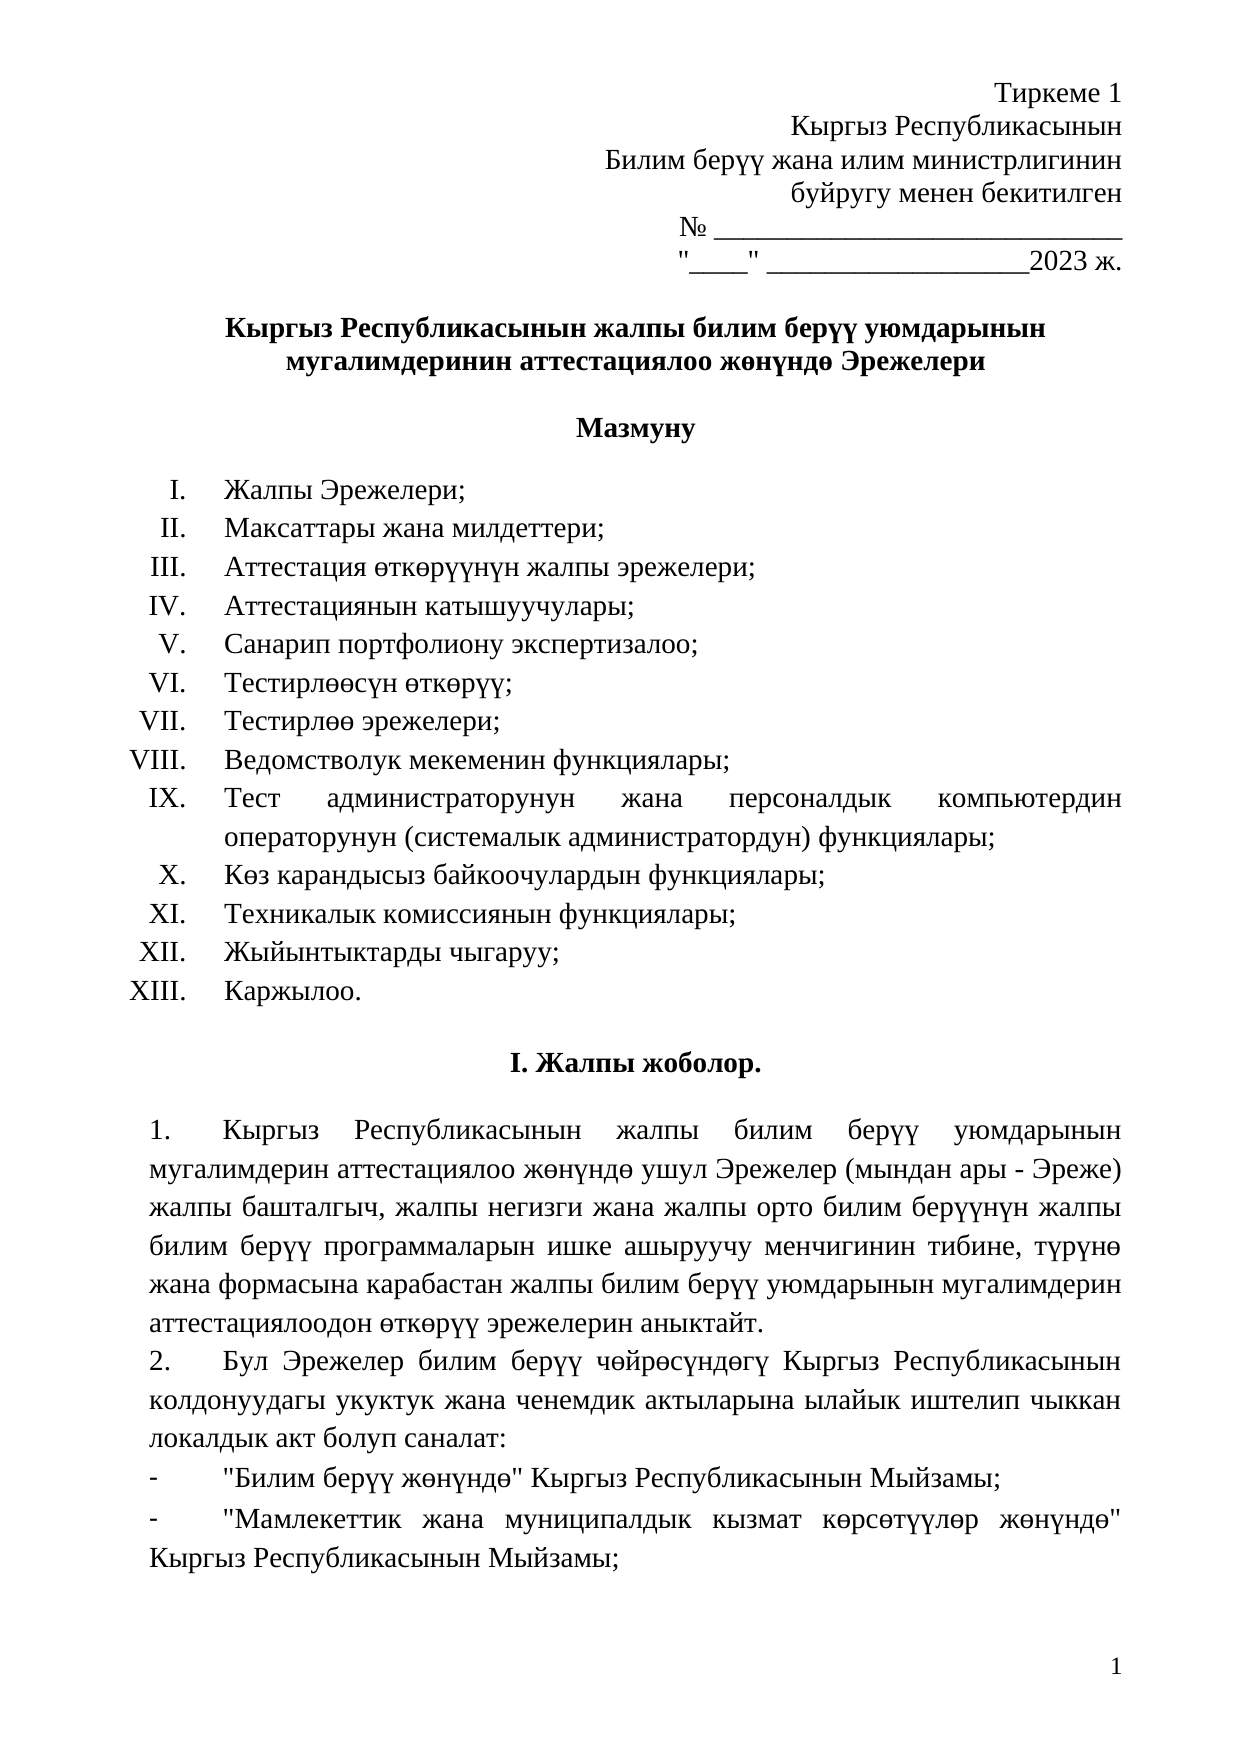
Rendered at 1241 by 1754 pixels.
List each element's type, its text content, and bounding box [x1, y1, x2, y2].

list Тестирлөө эрежелери; [186, 703, 1122, 737]
list "Мамлекеттик жана муниципалдык кызмат көрсөтүүлөр жөнүндө" Кыргыз Республикасынын Мыйзамы; [149, 1500, 1122, 1574]
text I. Жалпы жоболор. [104, 1045, 1122, 1079]
list Бул Эрежелер билим берүү чөйрөсүндөгү Кыргыз Республикасынын колдонуудагы укуктук жана ченемдик актыларына ылайык иштелип чыккан локалдык акт болуп саналат: [149, 1343, 1122, 1454]
list "Билим берүү жөнүндө" Кыргыз Республикасынын Мыйзамы; [149, 1459, 1122, 1495]
list Тест администраторунун жана персоналдык компьютердин операторунун (системалык администратордун) функциялары; [186, 780, 1122, 852]
list Техникалык комиссиянын функциялары; [186, 896, 1122, 929]
list Санарип портфолиону экспертизалоо; [186, 626, 1122, 660]
text Билим берүү жана илим министрлигинин [104, 142, 1122, 176]
text Тиркеме 1 [104, 75, 1122, 108]
list Аттестация өткөрүүнүн жалпы эрежелери; [186, 549, 1122, 583]
text буйругу менен бекитилген [104, 176, 1122, 209]
list Кыргыз Республикасынын жалпы билим берүү уюмдарынын мугалимдерин аттестациялоо жөнүндө ушул Эрежелер (мындан ары - Эреже) жалпы башталгыч, жалпы негизги жана жалпы орто билим берүүнүн жалпы билим берүү программаларын ишке ашыруучу менчигинин тибине, түрүнө жана формасына карабастан жалпы билим берүү уюмдарынын мугалимдерин аттестациялоодон өткөрүү эрежелерин аныктайт. [149, 1112, 1122, 1338]
list Ведомстволук мекеменин функциялары; [186, 742, 1122, 775]
text мугалимдеринин аттестациялоо жөнүндө Эрежелери [104, 343, 1122, 377]
text Мазмуну [104, 410, 1122, 444]
list Тестирлөөсүн өткөрүү; [186, 665, 1122, 698]
list Жалпы Эрежелери; [186, 472, 1122, 506]
list Максаттары жана милдеттери; [186, 511, 1122, 544]
text Кыргыз Республикасынын жалпы билим берүү уюмдарынын [104, 310, 1122, 343]
text "____" __________________2023 ж. [104, 243, 1122, 276]
list Аттестациянын катышуучулары; [186, 588, 1122, 621]
list Жыйынтыктарды чыгаруу; [186, 934, 1122, 968]
list Каржылоо. [186, 973, 1122, 1007]
list Көз карандысыз байкоочулардын функциялары; [186, 857, 1122, 891]
text № ____________________________ [104, 209, 1122, 243]
text Кыргыз Республикасынын [104, 108, 1122, 142]
